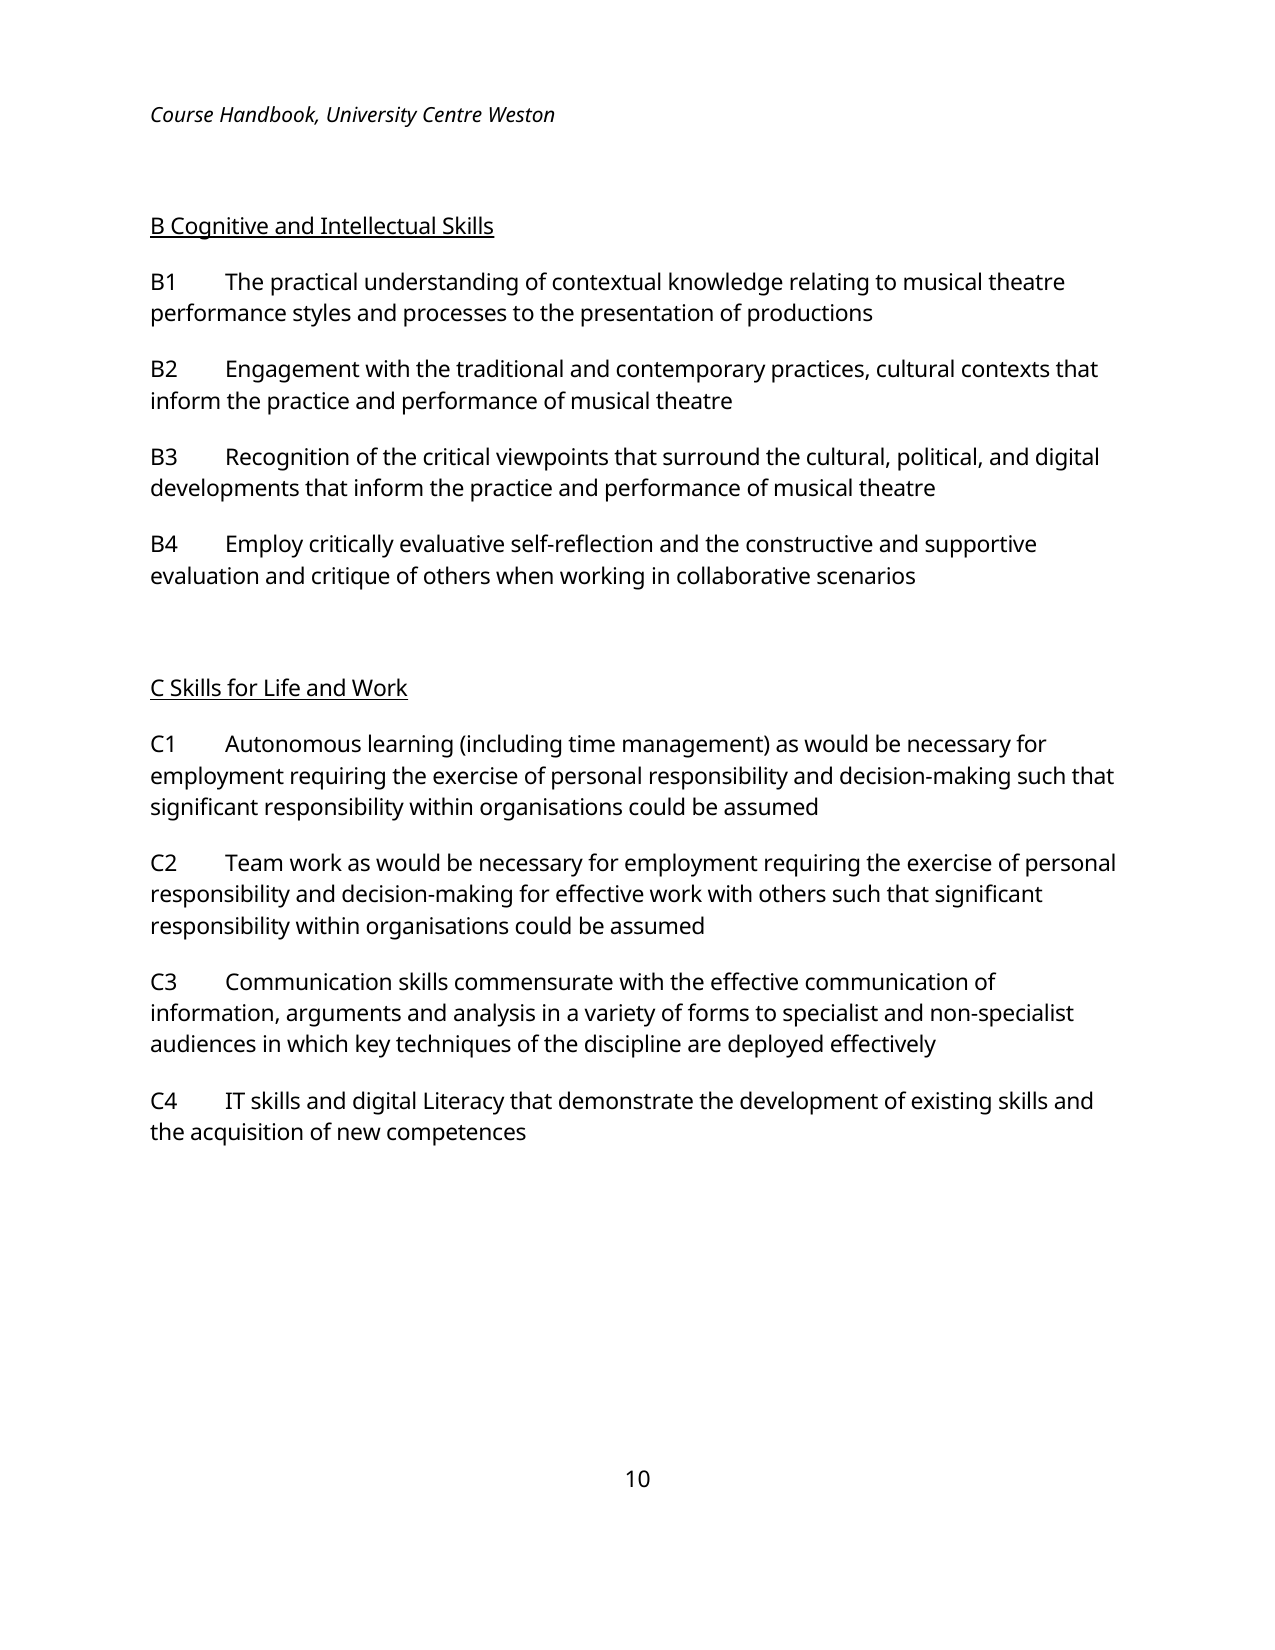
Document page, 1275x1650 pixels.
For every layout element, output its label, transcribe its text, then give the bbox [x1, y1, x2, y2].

text C3 Communication skills commensurate with the effective communication of information, arguments and analysis in a variety of forms to specialist and non-specialist audiences in which key techniques of the discipline are deployed effectively [150, 966, 1125, 1060]
text B2 Engagement with the traditional and contemporary practices, cultural contexts that inform the practice and performance of musical theatre [150, 353, 1125, 416]
text B1 The practical understanding of contextual knowledge relating to musical theatre performance styles and processes to the presentation of productions [150, 266, 1125, 328]
text C Skills for Life and Work [150, 672, 1125, 703]
text B3 Recognition of the critical viewpoints that surround the cultural, political, and digital developments that inform the practice and performance of musical theatre [150, 441, 1125, 503]
text B4 Employ critically evaluative self-reflection and the constructive and supportive evaluation and critique of others when working in collaborative scenarios [150, 528, 1125, 591]
text C2 Team work as would be necessary for employment requiring the exercise of personal responsibility and decision-making for effective work with others such that significant responsibility within organisations could be assumed [150, 847, 1125, 941]
text C1 Autonomous learning (including time management) as would be necessary for employment requiring the exercise of personal responsibility and decision-making such that significant responsibility within organisations could be assumed [150, 728, 1125, 822]
text C4 IT skills and digital Literacy that demonstrate the development of existing skills and the acquisition of new competences [150, 1085, 1125, 1147]
text B Cognitive and Intellectual Skills [150, 210, 1125, 241]
